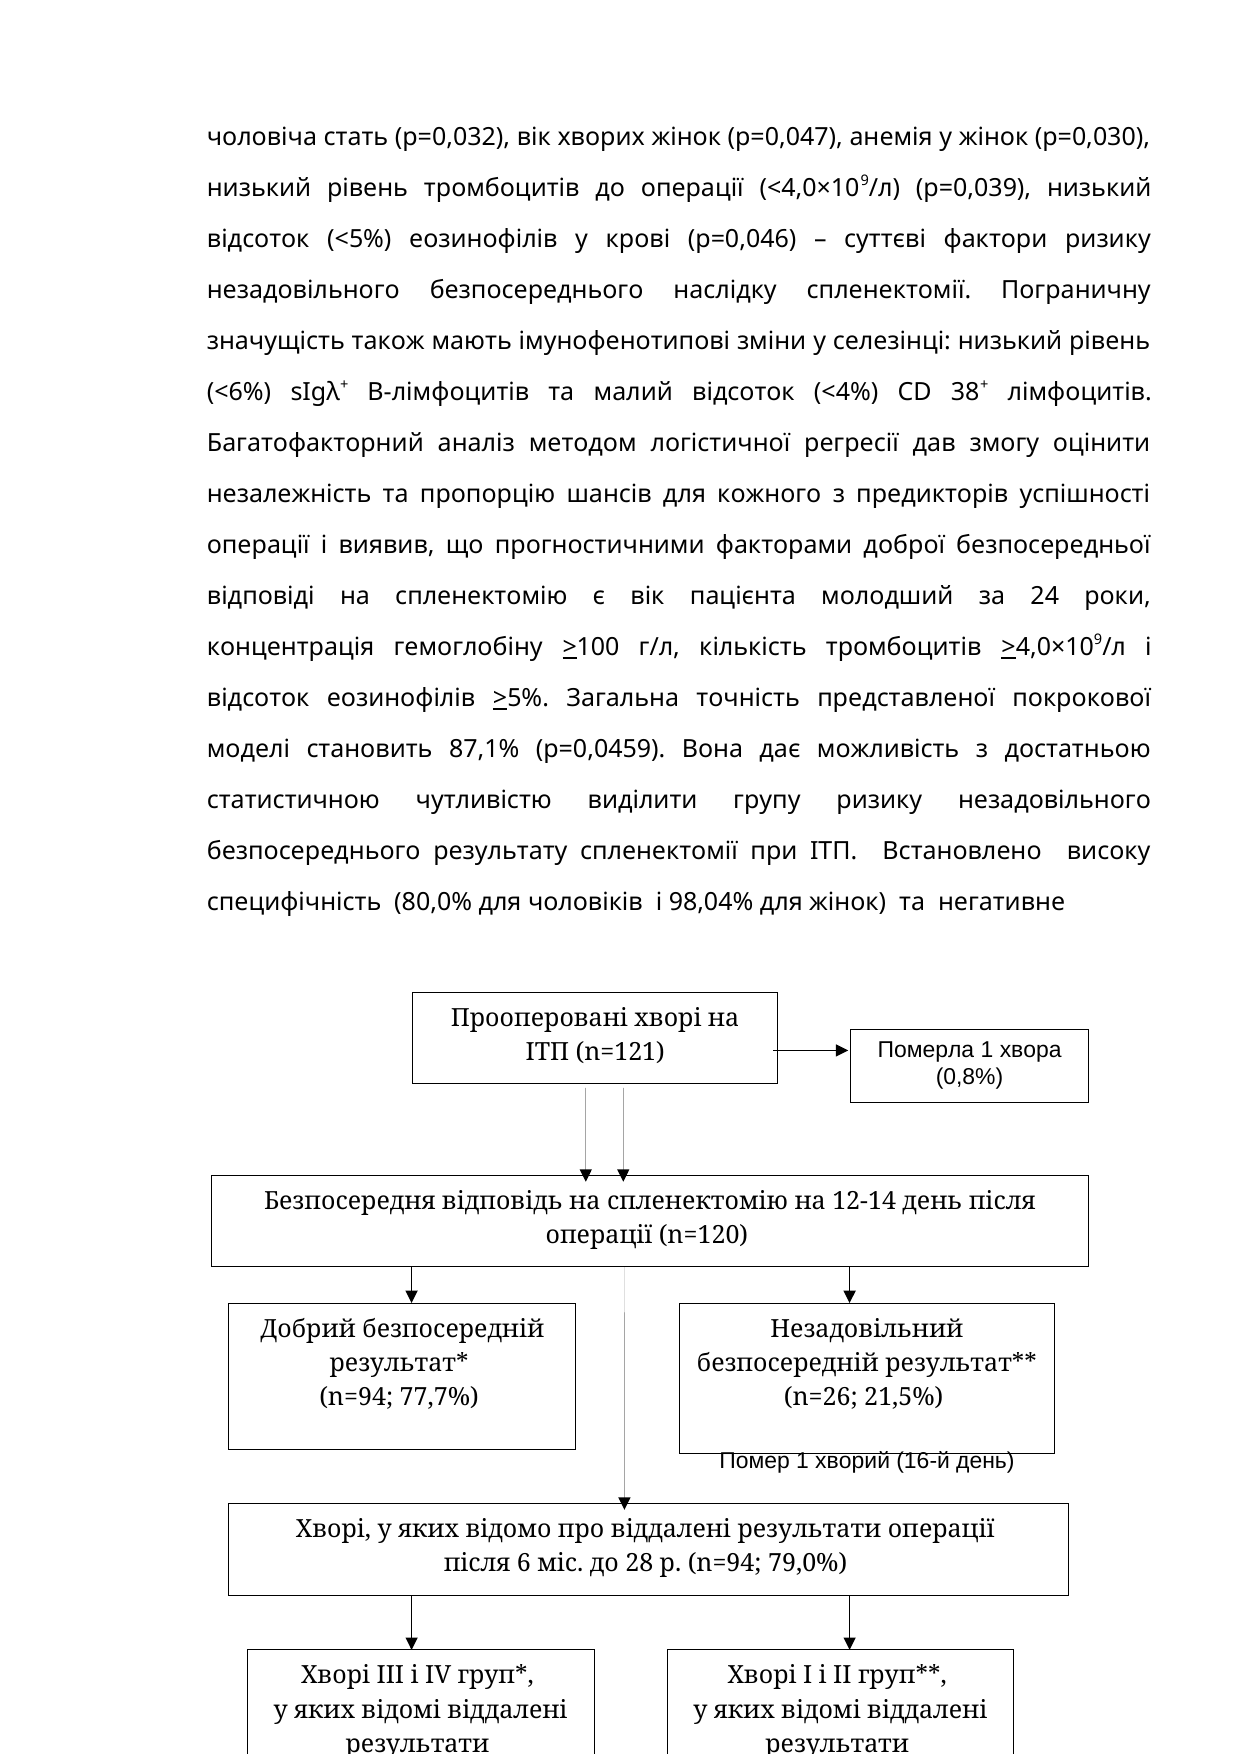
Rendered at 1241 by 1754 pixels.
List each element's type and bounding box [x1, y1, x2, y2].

text [207, 118, 1152, 918]
